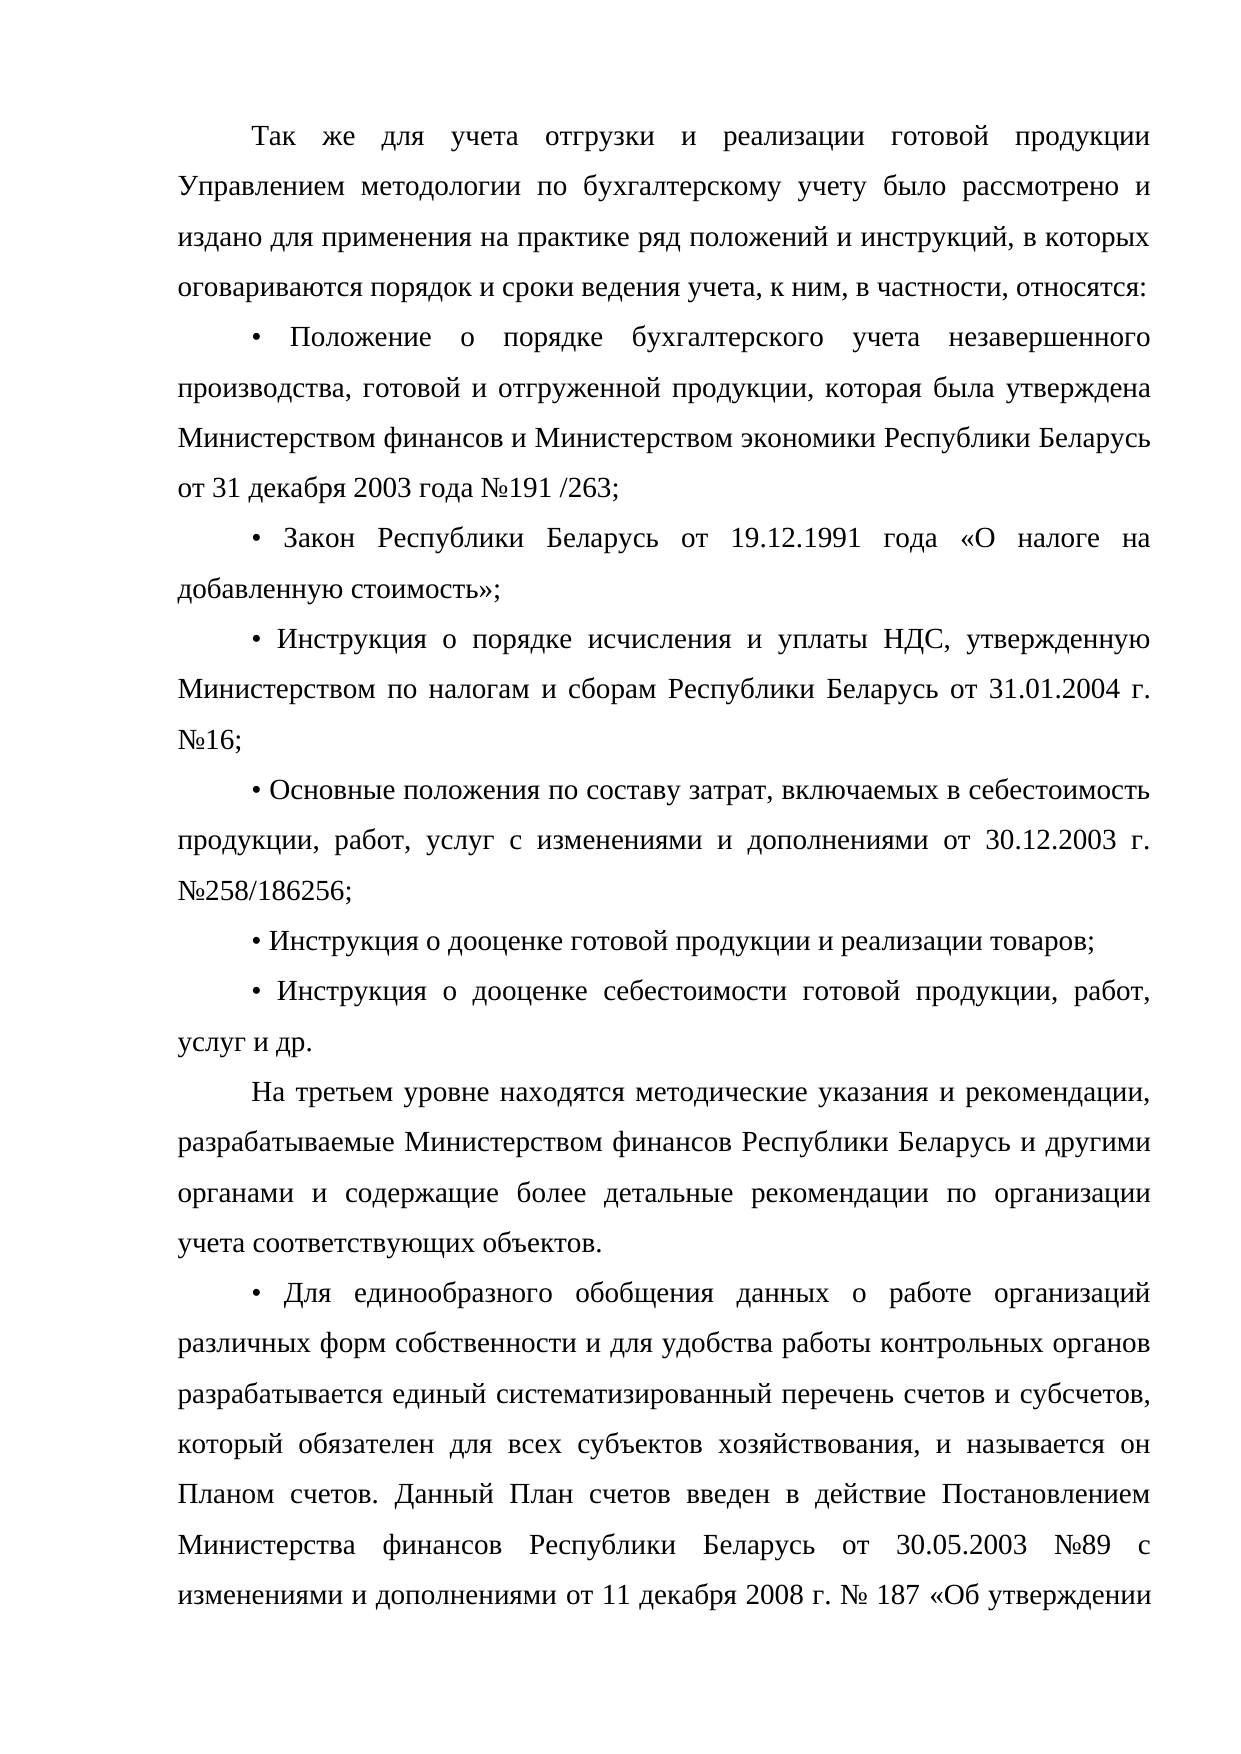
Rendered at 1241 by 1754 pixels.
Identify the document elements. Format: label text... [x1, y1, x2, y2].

list • Инструкция о порядке исчисления и уплаты НДС, утвержденную Министерством по налогам и сборам Республики Беларусь от 31.01.2004 г. №16; [177, 621, 1152, 755]
list • Закон Республики Беларусь от 19.12.1991 года «О налоге на добавленную стоимость»; [177, 521, 1152, 604]
list Так же для учета отгрузки и реализации готовой продукции Управлением методологии по бухгалтерскому учету было рассмотрено и издано для применения на практике ряд положений и инструкций, в которых оговариваются порядок и сроки ведения учета, к ним, в частности, относятся: [177, 118, 1152, 303]
list • Инструкция о дооценке готовой продукции и реализации товаров; [177, 923, 1152, 957]
text На третьем уровне находятся методические указания и рекомендации, разрабатываемые Министерством финансов Республики Беларусь и другими органами и содержащие более детальные рекомендации по организации учета соответствующих объектов. [177, 1074, 1152, 1258]
list • Основные положения по составу затрат, включаемых в себестоимость продукции, работ, услуг с изменениями и дополнениями от 30.12.2003 г. №258/186256; [177, 772, 1152, 906]
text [177, 1275, 1152, 1611]
list • Инструкция о дооценке себестоимости готовой продукции, работ, услуг и др. [177, 973, 1152, 1057]
list • Положение о порядке бухгалтерского учета незавершенного производства, готовой и отгруженной продукции, которая была утверждена Министерством финансов и Министерством экономики Республики Беларусь от 31 декабря 2003 года №191 /263; [177, 319, 1152, 504]
